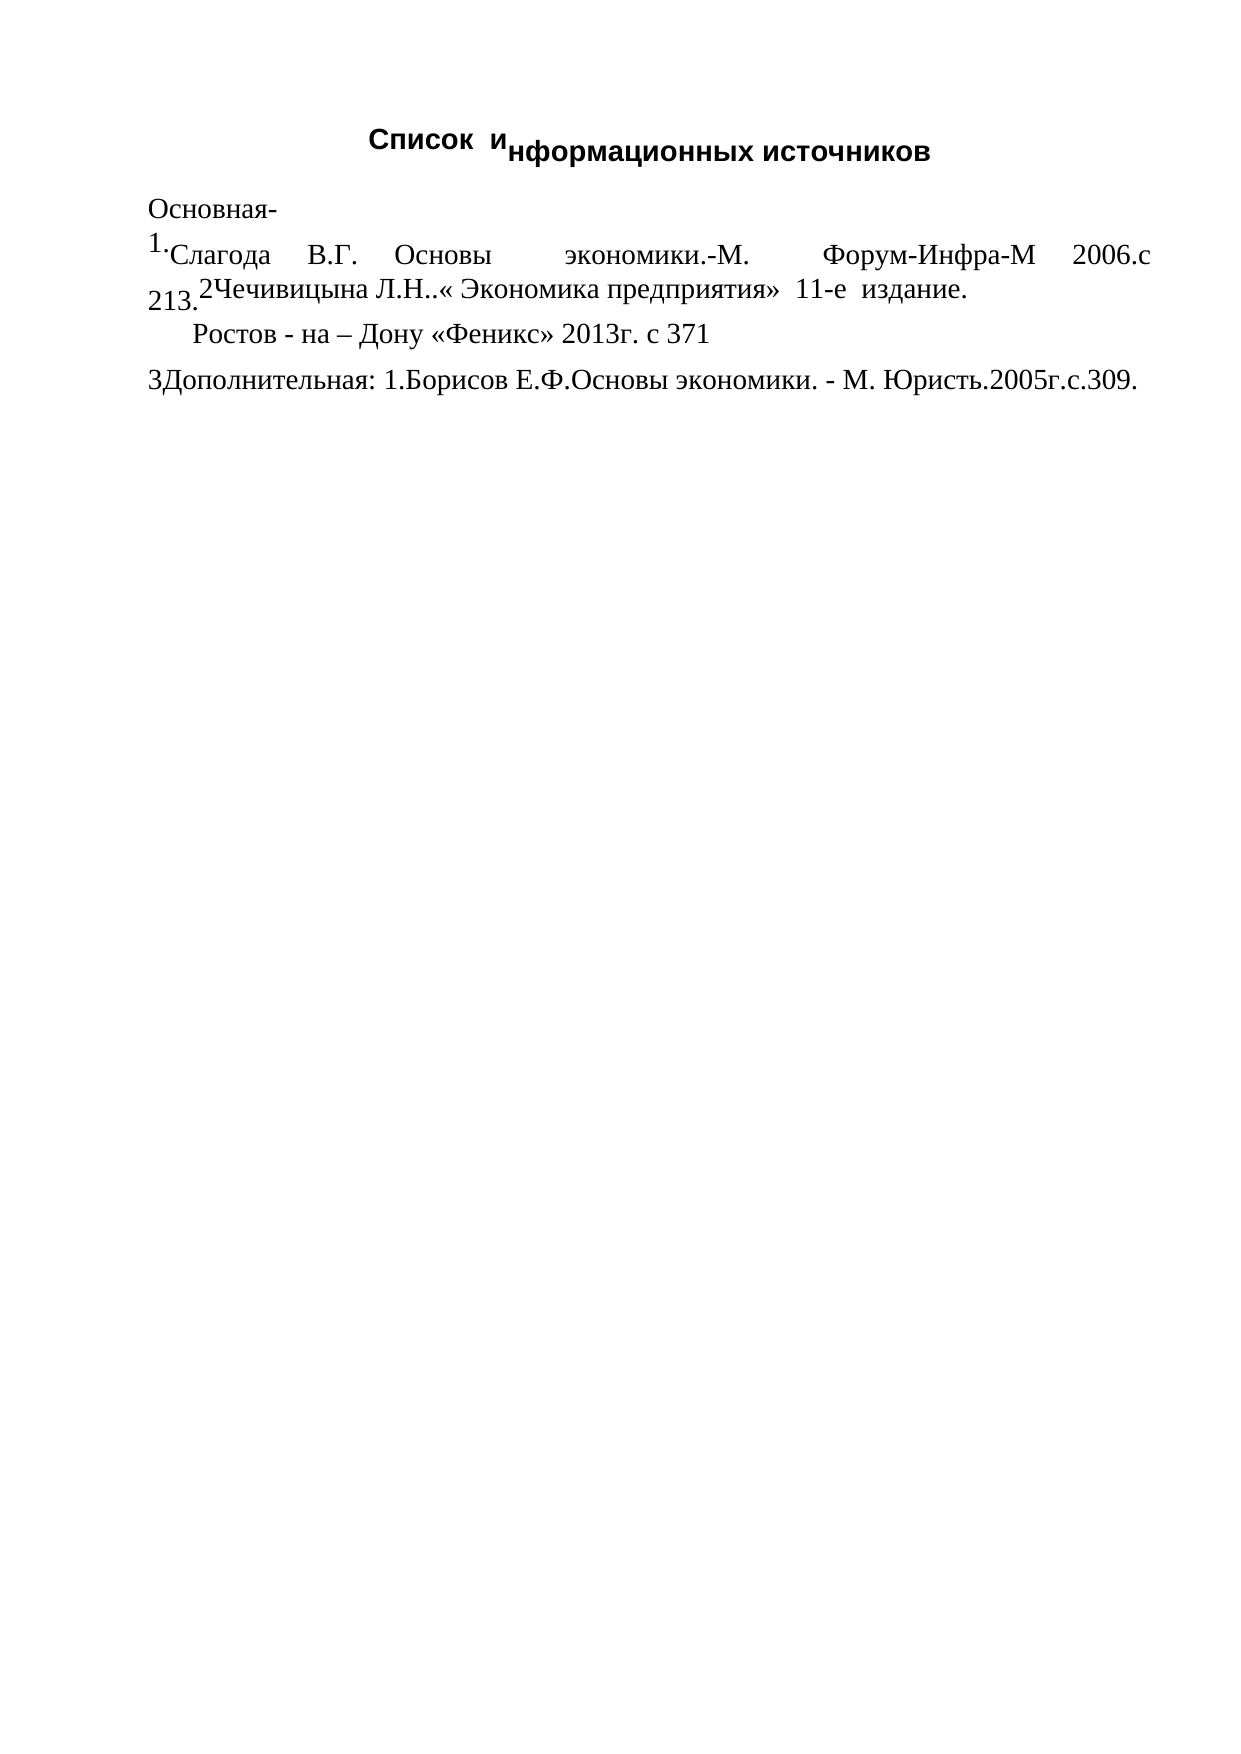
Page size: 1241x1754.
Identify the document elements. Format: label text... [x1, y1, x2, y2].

text 3Дополнительная: 1.Борисов Е.Ф.Основы экономики. - М. Юристь.2005г.с.309. [148, 362, 1152, 395]
text 1.Слагода В.Г. Основы экономики.-М. Форум-Инфра-М 2006.с 213.2Чечивицына Л.Н..« Экономика предприятия» 11-е издание. [148, 225, 1152, 316]
text Ростов - на – Дону «Феникс» 2013г. с 371 [148, 316, 1152, 362]
text Список информационных источников [148, 122, 1152, 168]
text Основная- [148, 192, 1152, 225]
